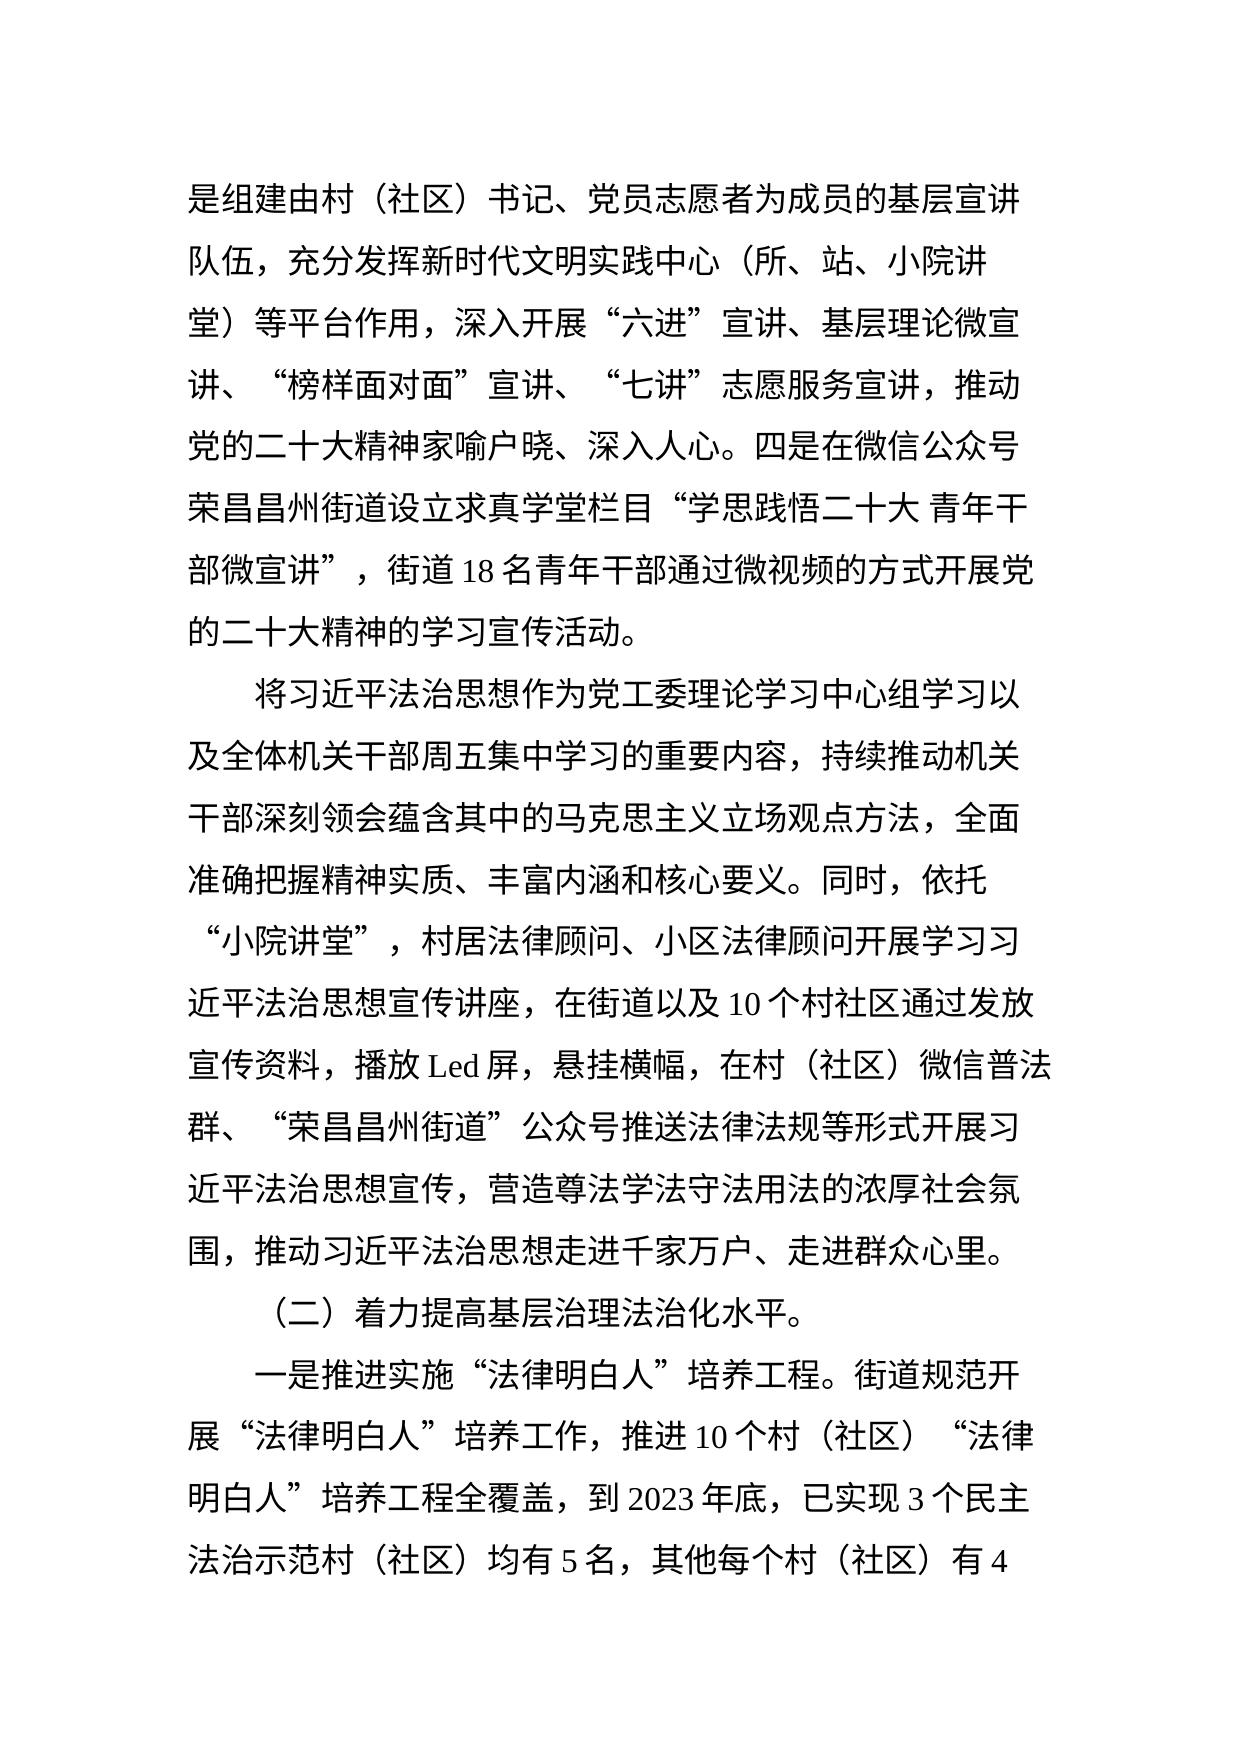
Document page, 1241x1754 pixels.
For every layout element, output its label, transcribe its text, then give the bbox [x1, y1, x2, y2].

text （二）着力提高基层治理法治化水平。 [187, 1276, 1053, 1338]
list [187, 162, 1053, 657]
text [187, 1338, 1053, 1585]
list 将习近平法治思想作为党工委理论学习中心组学习以及全体机关干部周五集中学习的重要内容，持续推动机关干部深刻领会蕴含其中的马克思主义立场观点方法，全面准确把握精神实质、丰富内涵和核心要义。同时，依托“小院讲堂”，村居法律顾问、小区法律顾问开展学习习近平法治思想宣传讲座，在街道以及10个村社区通过发放宣传资料，播放Led屏，悬挂横幅，在村（社区）微信普法群、“荣昌昌州街道”公众号推送法律法规等形式开展习近平法治思想宣传，营造尊法学法守法用法的浓厚社会氛围，推动习近平法治思想走进千家万户、走进群众心里。 [187, 657, 1053, 1276]
